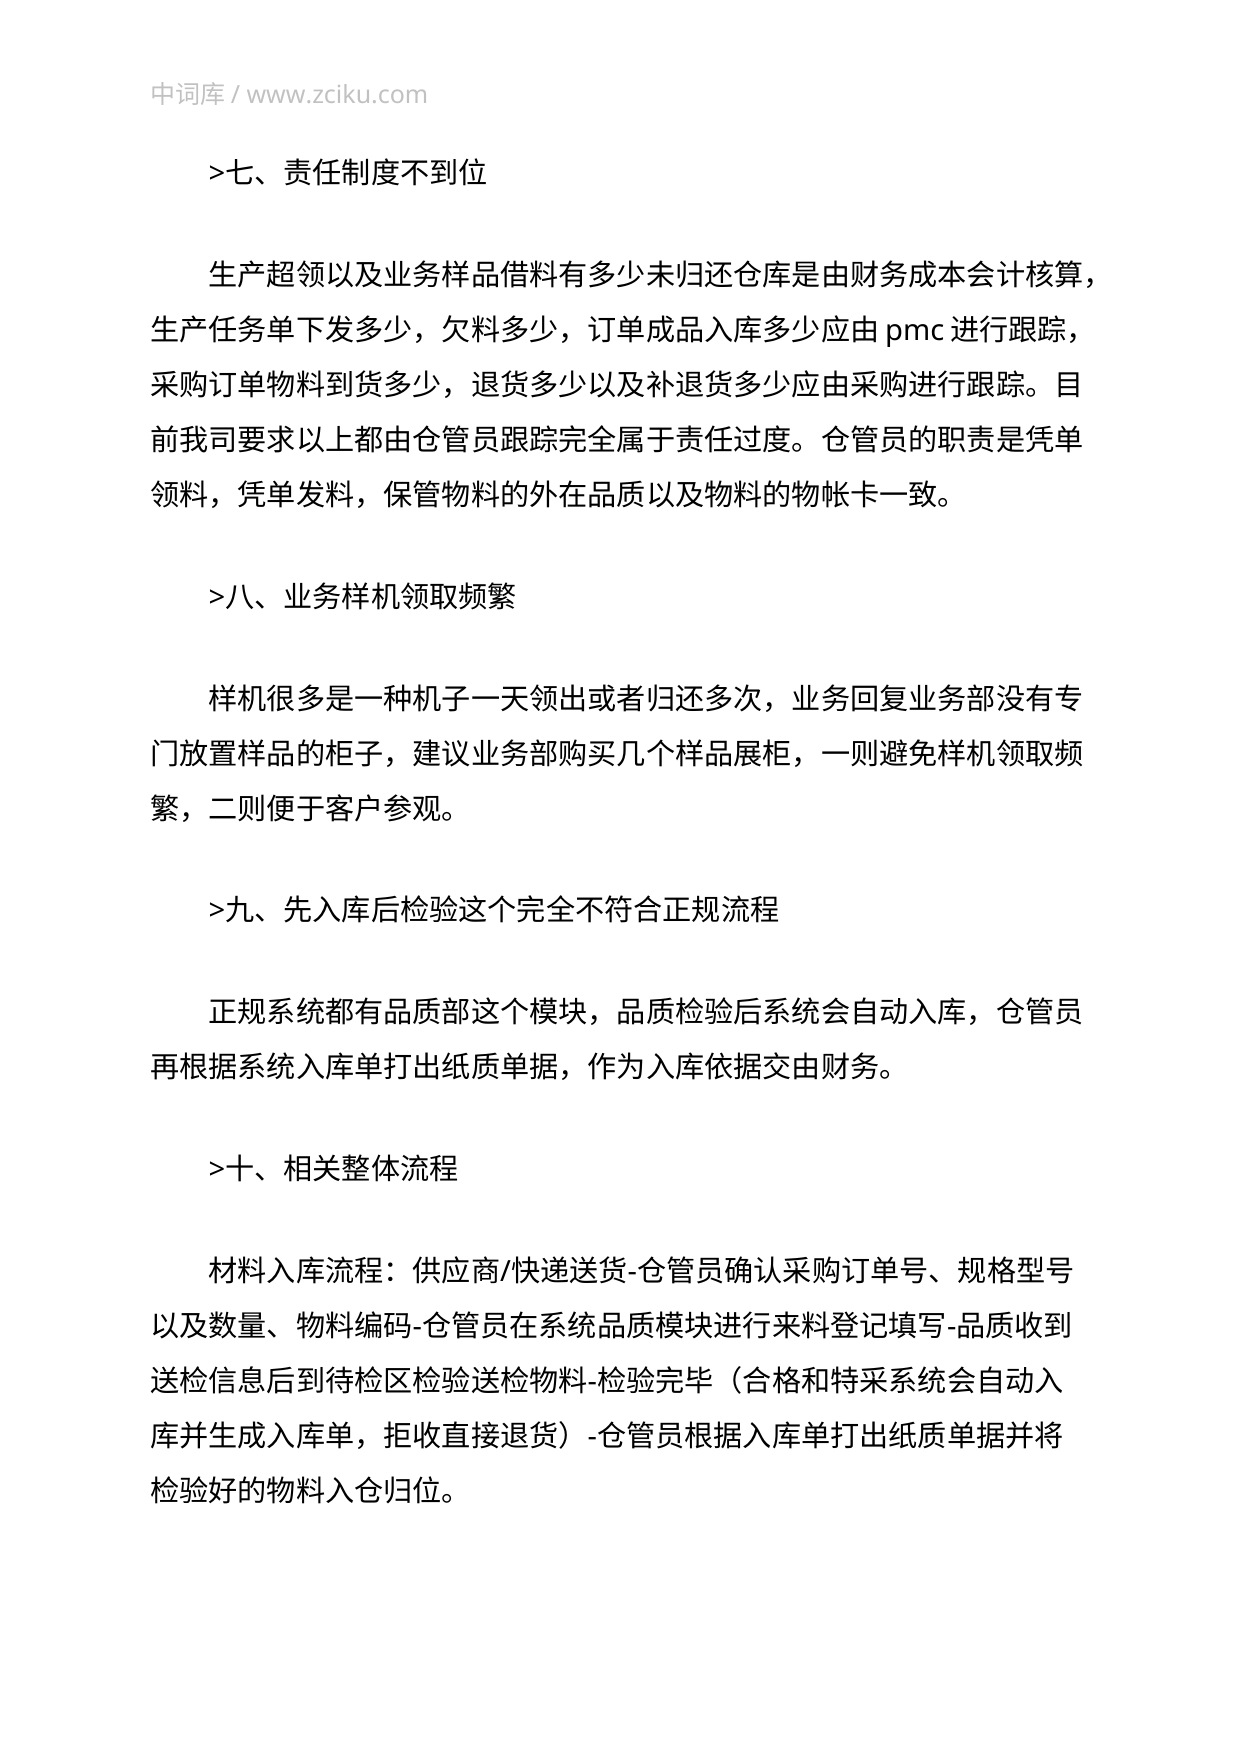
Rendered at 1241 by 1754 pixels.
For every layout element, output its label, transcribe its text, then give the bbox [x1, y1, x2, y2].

text >九、先入库后检验这个完全不符合正规流程 [150, 887, 1090, 929]
text >八、业务样机领取频繁 [150, 573, 1090, 616]
text 样机很多是一种机子一天领出或者归还多次，业务回复业务部没有专门放置样品的柜子，建议业务部购买几个样品展柜，一则避免样机领取频繁，二则便于客户参观。 [150, 675, 1090, 827]
text >十、相关整体流程 [150, 1146, 1090, 1188]
text 正规系统都有品质部这个模块，品质检验后系统会自动入库，仓管员再根据系统入库单打出纸质单据，作为入库依据交由财务。 [150, 989, 1090, 1086]
text 生产超领以及业务样品借料有多少未归还仓库是由财务成本会计核算，生产任务单下发多少，欠料多少，订单成品入库多少应由pmc进行跟踪，采购订单物料到货多少，退货多少以及补退货多少应由采购进行跟踪。目前我司要求以上都由仓管员跟踪完全属于责任过度。仓管员的职责是凭单领料，凭单发料，保管物料的外在品质以及物料的物帐卡一致。 [150, 252, 1090, 514]
text >七、责任制度不到位 [150, 150, 1090, 192]
text 材料入库流程：供应商/快递送货-仓管员确认采购订单号、规格型号以及数量、物料编码-仓管员在系统品质模块进行来料登记填写-品质收到送检信息后到待检区检验送检物料-检验完毕（合格和特采系统会自动入库并生成入库单，拒收直接退货）-仓管员根据入库单打出纸质单据并将检验好的物料入仓归位。 [150, 1248, 1090, 1510]
